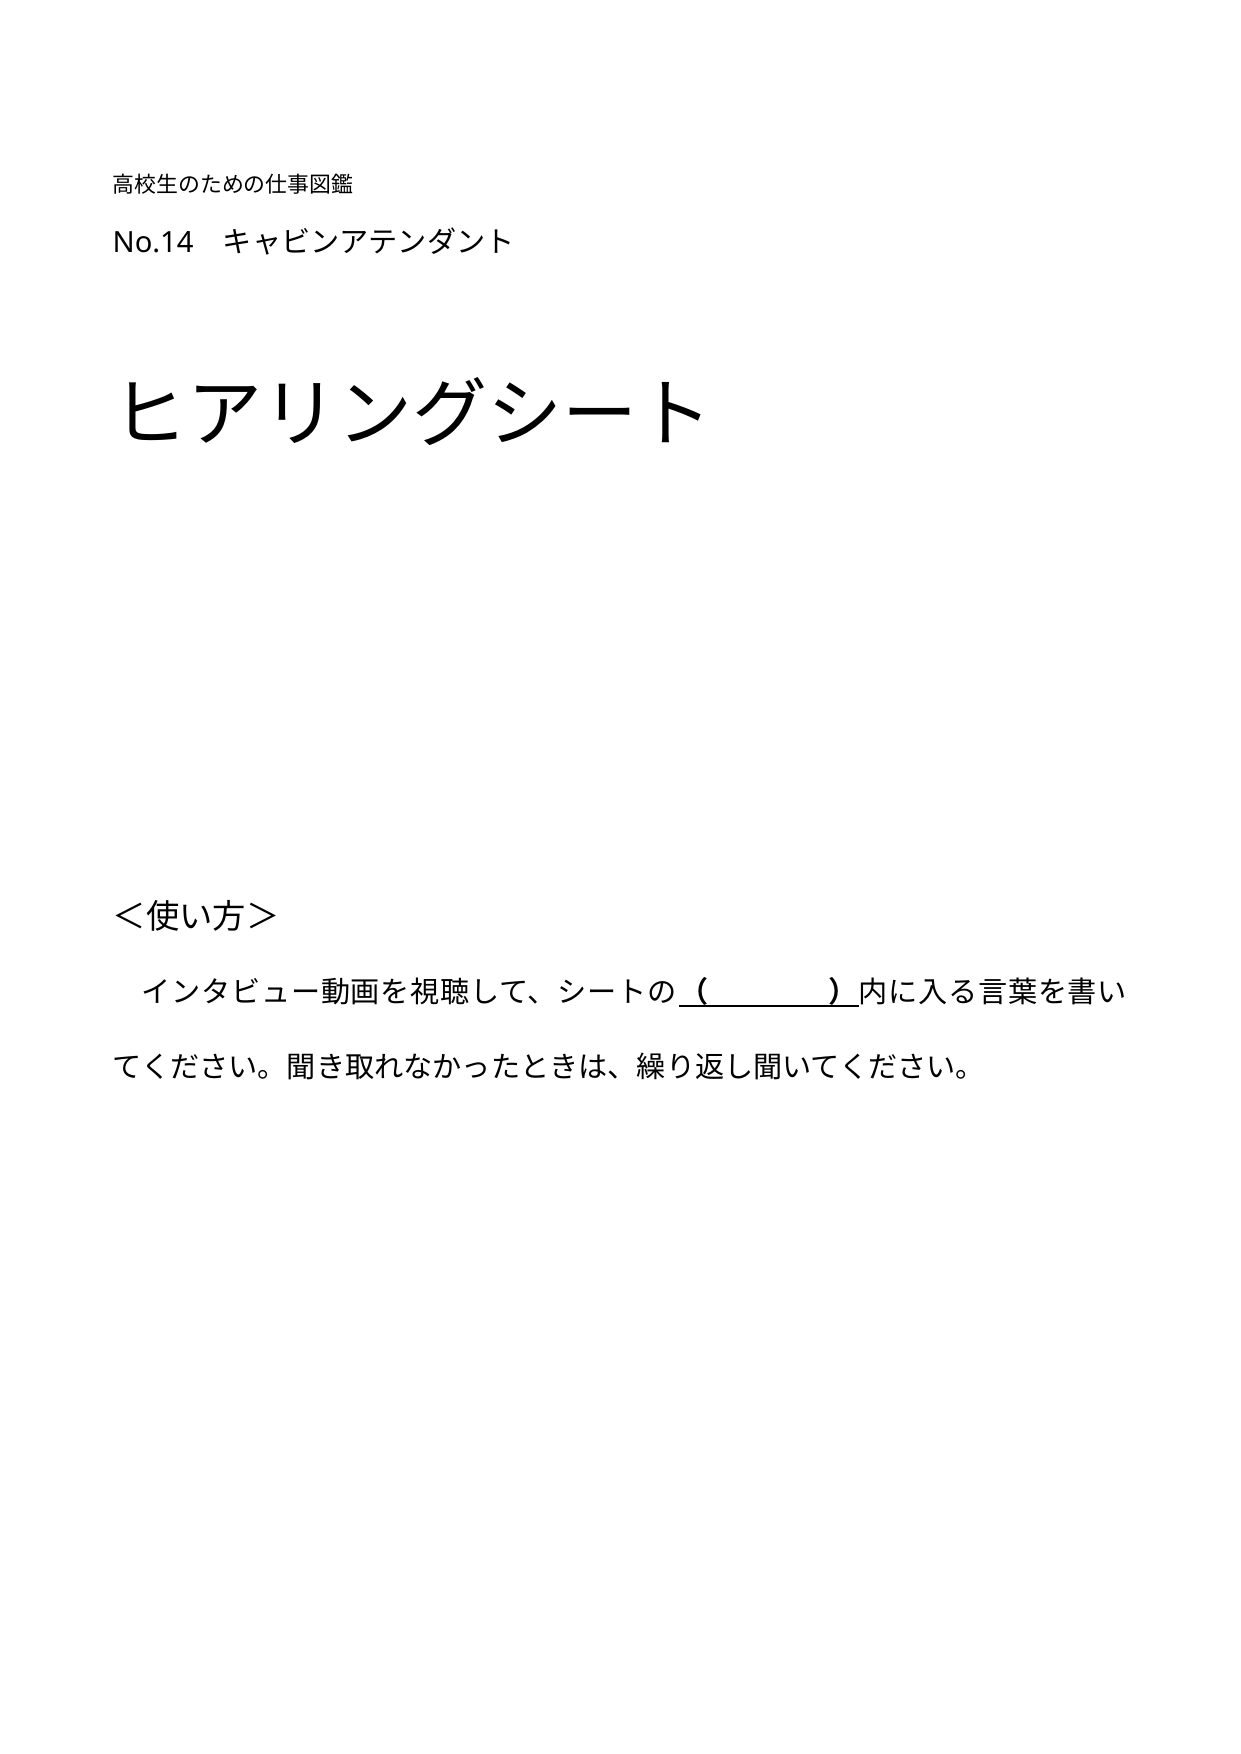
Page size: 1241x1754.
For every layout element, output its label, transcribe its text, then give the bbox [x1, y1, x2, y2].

text インタビュー動画を視聴して、シートの（ ）内に入る言葉を書いてください。聞き取れなかったときは、繰り返し聞いてください。 [112, 952, 1128, 1102]
text No.14 キャビンアテンダント [112, 202, 1128, 277]
text ヒアリングシート [112, 352, 1128, 464]
text ＜使い方＞ [112, 877, 1128, 952]
text 高校生のための仕事図鑑 [112, 164, 1128, 202]
